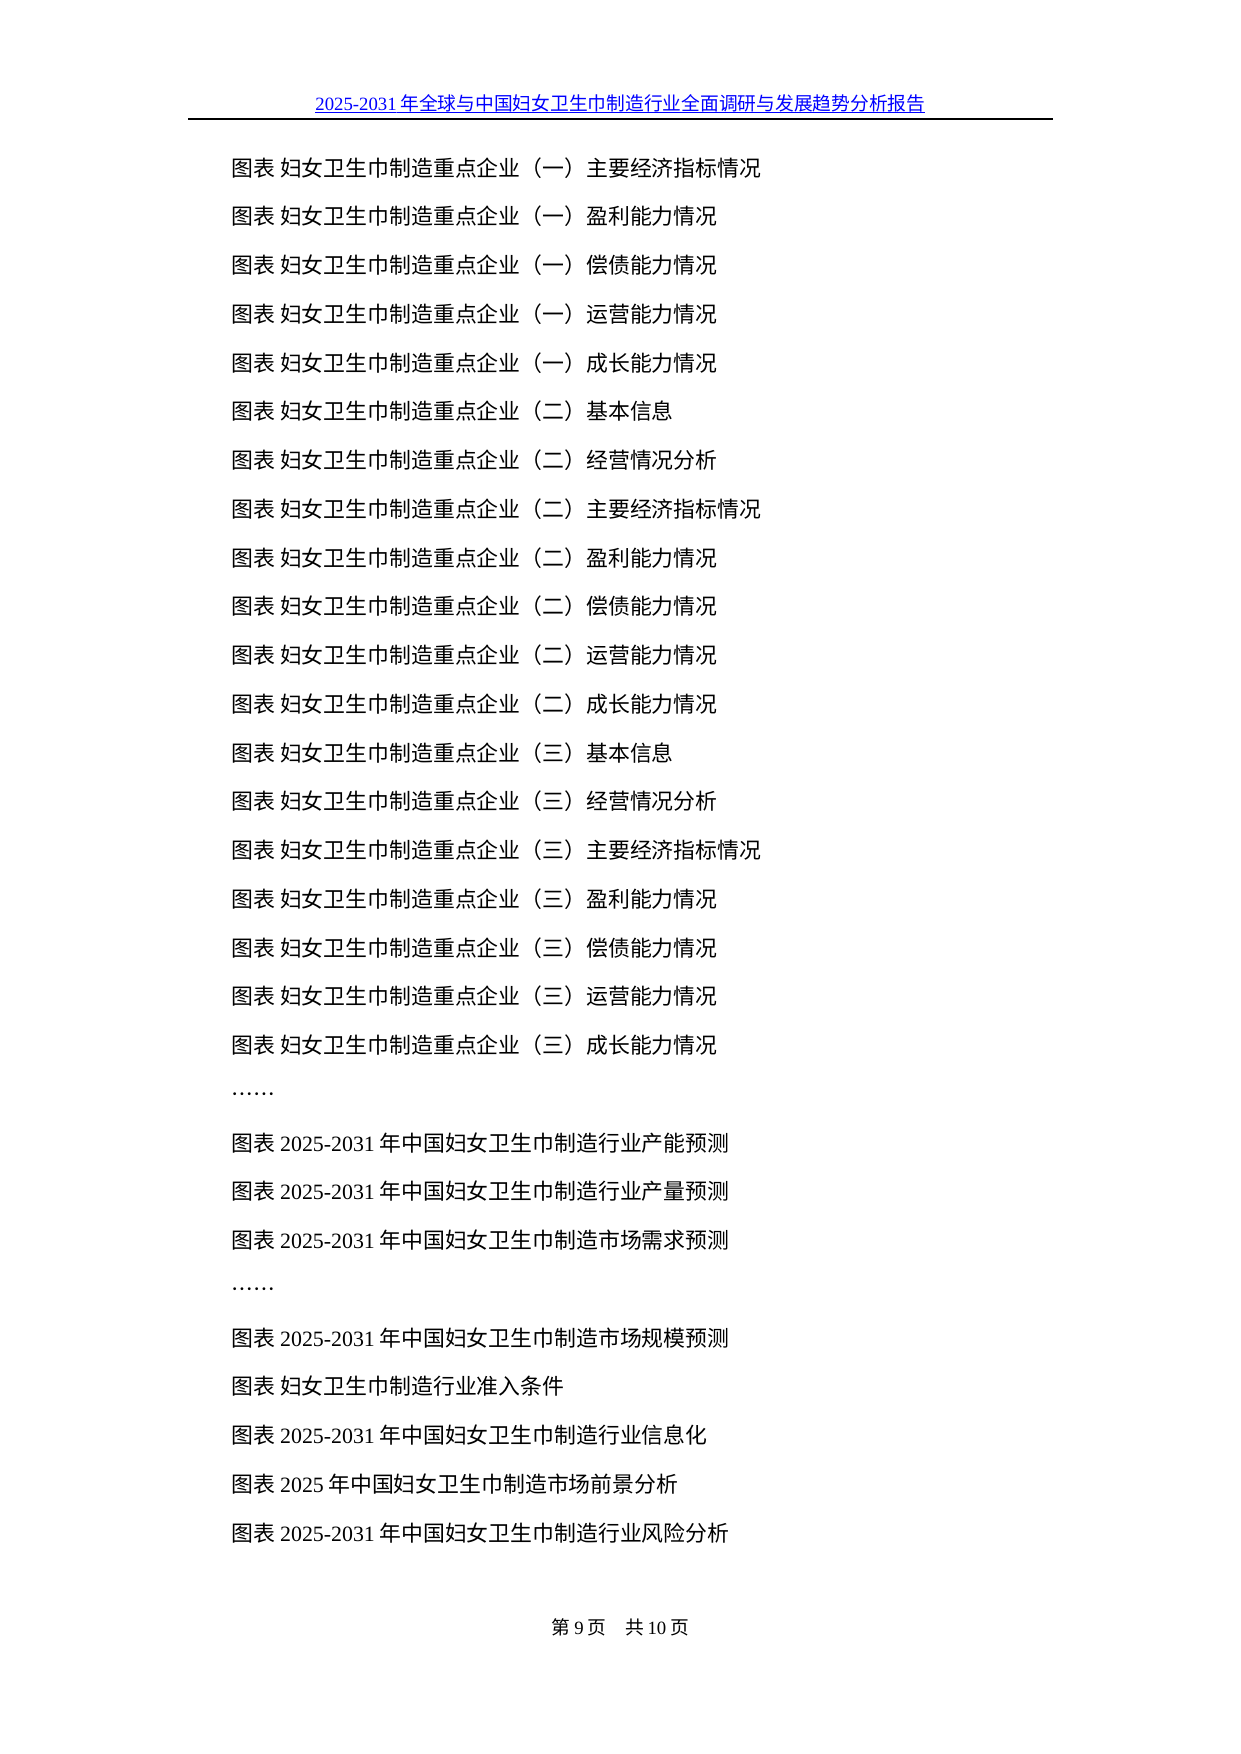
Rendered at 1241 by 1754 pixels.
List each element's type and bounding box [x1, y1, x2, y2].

text [187, 150, 1053, 1548]
